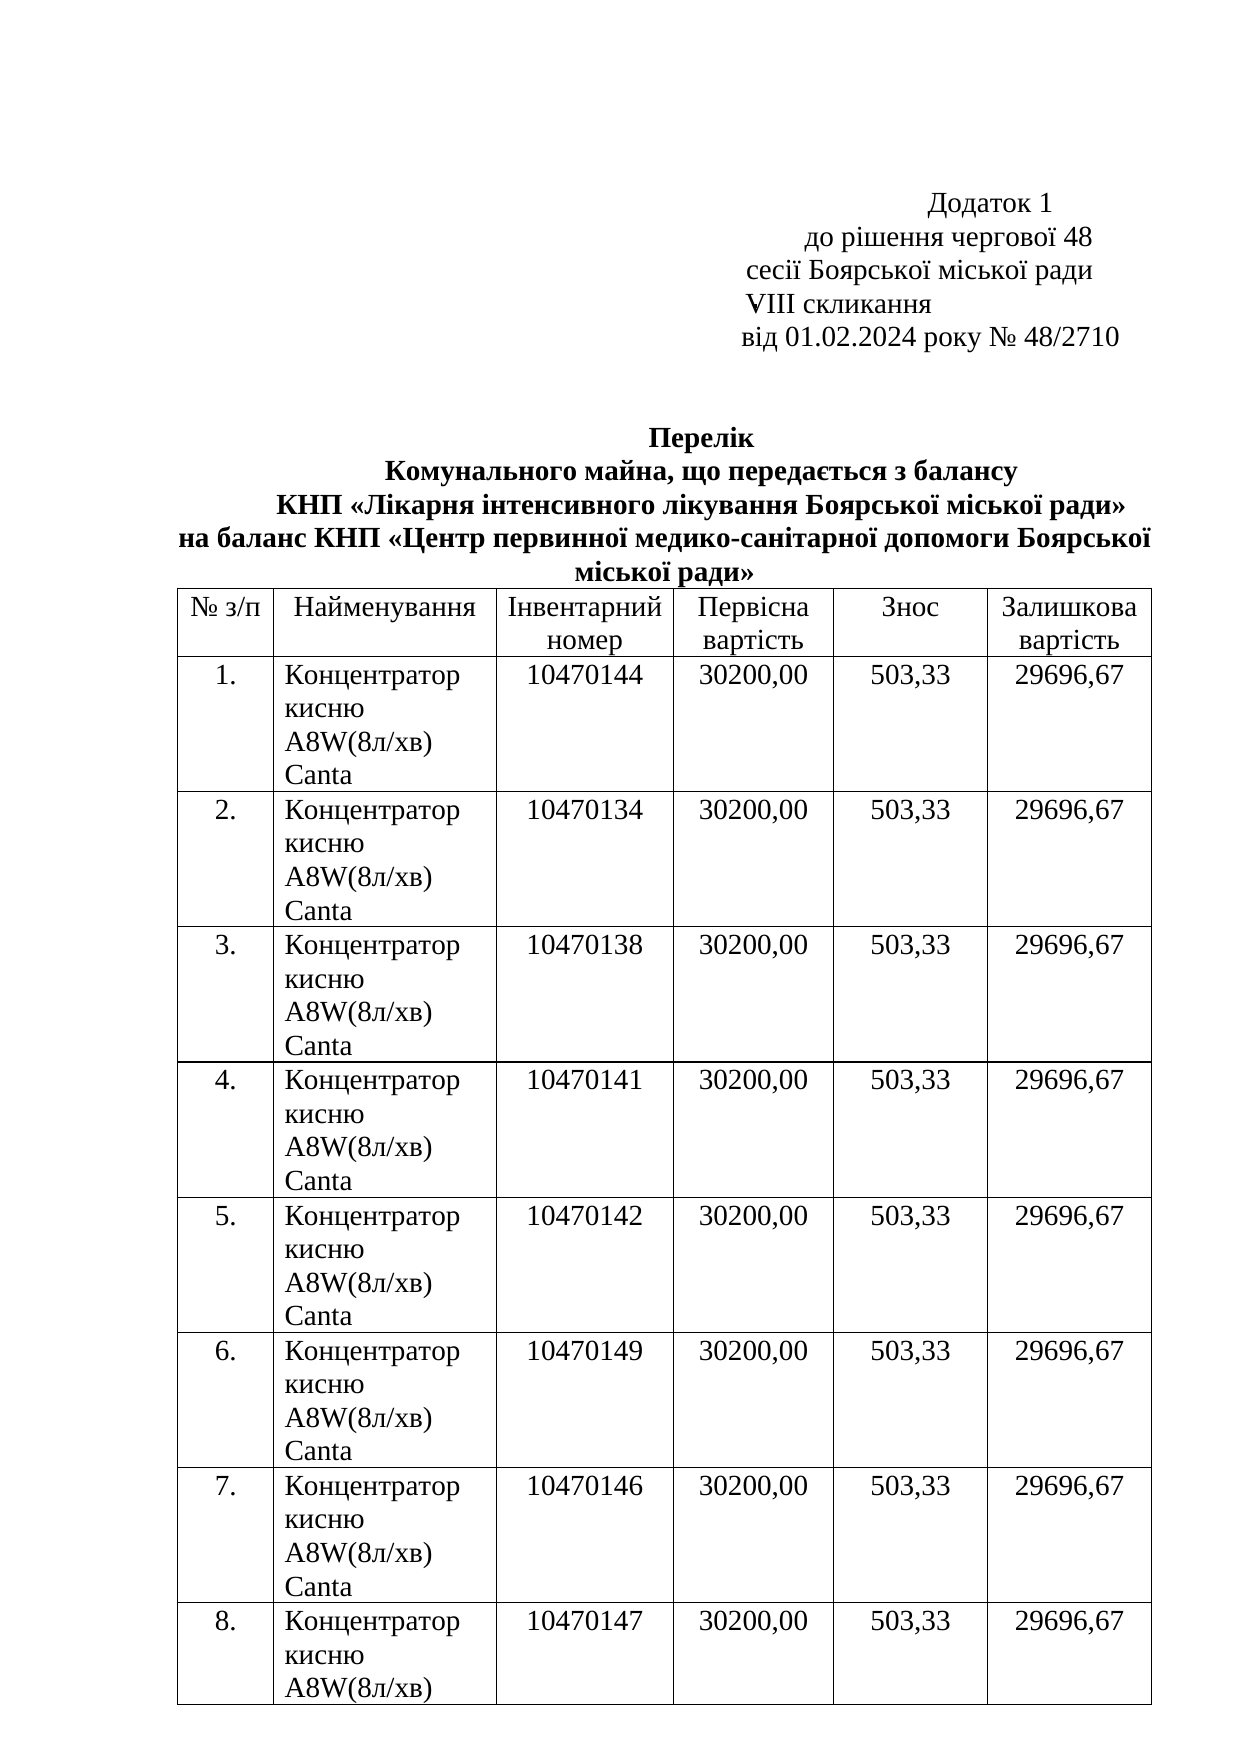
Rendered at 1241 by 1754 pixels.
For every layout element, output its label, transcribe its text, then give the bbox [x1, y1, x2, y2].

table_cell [274, 1603, 496, 1704]
table_header № з/п [178, 589, 273, 656]
table_cell 30200,00 [674, 927, 833, 1061]
text Комунального майна, що передається з балансу [177, 453, 1152, 487]
table_cell Концентратор кисню А8W(8л/хв) Canta [274, 1063, 496, 1197]
text Перелік [177, 420, 1152, 453]
table_cell 30200,00 [674, 1198, 833, 1332]
table_cell 1. [178, 657, 273, 791]
table_cell 30200,00 [674, 1468, 833, 1602]
table_cell 30200,00 [674, 657, 833, 791]
text VIII скликання [694, 286, 1167, 319]
table_cell 5. [178, 1198, 273, 1332]
table_cell 30200,00 [674, 1063, 833, 1197]
table_cell 29696,67 [988, 1198, 1151, 1332]
table_cell Концентратор кисню А8W(8л/хв) Canta [274, 927, 496, 1061]
text від 01.02.2024 року № 48/2710 [177, 319, 1152, 353]
table_cell 6. [178, 1333, 273, 1467]
table_cell 10470146 [497, 1468, 673, 1602]
table_cell 10470144 [497, 657, 673, 791]
text до рішення чергової 48 сесії Боярської міської ради [252, 219, 1093, 286]
table_cell 503,33 [834, 1198, 987, 1332]
table_cell Концентратор кисню А8W(8л/хв) Canta [274, 657, 496, 791]
table_cell 30200,00 [674, 1333, 833, 1467]
table_cell Концентратор кисню А8W(8л/хв) Canta [274, 1333, 496, 1467]
table_cell 10470147 [497, 1603, 673, 1704]
table_header Знос [834, 589, 987, 656]
table_cell Концентратор кисню А8W(8л/хв) Canta [274, 1198, 496, 1332]
table_cell 29696,67 [988, 657, 1151, 791]
table_cell 10470138 [497, 927, 673, 1061]
table_cell 7. [178, 1468, 273, 1602]
text КНП «Лікарня інтенсивного лікування Боярської міської ради» [177, 487, 1152, 521]
table_header Залишкова вартість [988, 589, 1151, 656]
table_cell 503,33 [834, 1063, 987, 1197]
table_cell 503,33 [834, 792, 987, 926]
table_cell 29696,67 [988, 1063, 1151, 1197]
table_cell 30200,00 [674, 1603, 833, 1704]
table_header Інвентарний номер [497, 589, 673, 656]
table_cell 503,33 [834, 1468, 987, 1602]
table_cell 503,33 [834, 657, 987, 791]
table_cell 10470141 [497, 1063, 673, 1197]
table_cell 29696,67 [988, 1603, 1151, 1704]
table_cell 503,33 [834, 1333, 987, 1467]
table_cell 10470142 [497, 1198, 673, 1332]
table_cell 10470134 [497, 792, 673, 926]
table_header Первісна вартість [674, 589, 833, 656]
table_cell 503,33 [834, 927, 987, 1061]
table_cell 4. [178, 1063, 273, 1197]
table_cell 10470149 [497, 1333, 673, 1467]
text Додаток 1 [852, 185, 1152, 219]
table_cell 30200,00 [674, 792, 833, 926]
table_cell 8. [178, 1603, 273, 1704]
table_cell 29696,67 [988, 1333, 1151, 1467]
table_cell 29696,67 [988, 1468, 1151, 1602]
table_header Найменування [274, 589, 496, 656]
table_cell 29696,67 [988, 792, 1151, 926]
table_cell 2. [178, 792, 273, 926]
table_cell 503,33 [834, 1603, 987, 1704]
table_cell Концентратор кисню А8W(8л/хв) Canta [274, 1468, 496, 1602]
text на баланс КНП «Центр первинної медико-санітарної допомоги Боярської міської ради» [177, 521, 1152, 588]
table_cell 29696,67 [988, 927, 1151, 1061]
table_cell Концентратор кисню А8W(8л/хв) Canta [274, 792, 496, 926]
table_cell 3. [178, 927, 273, 1061]
